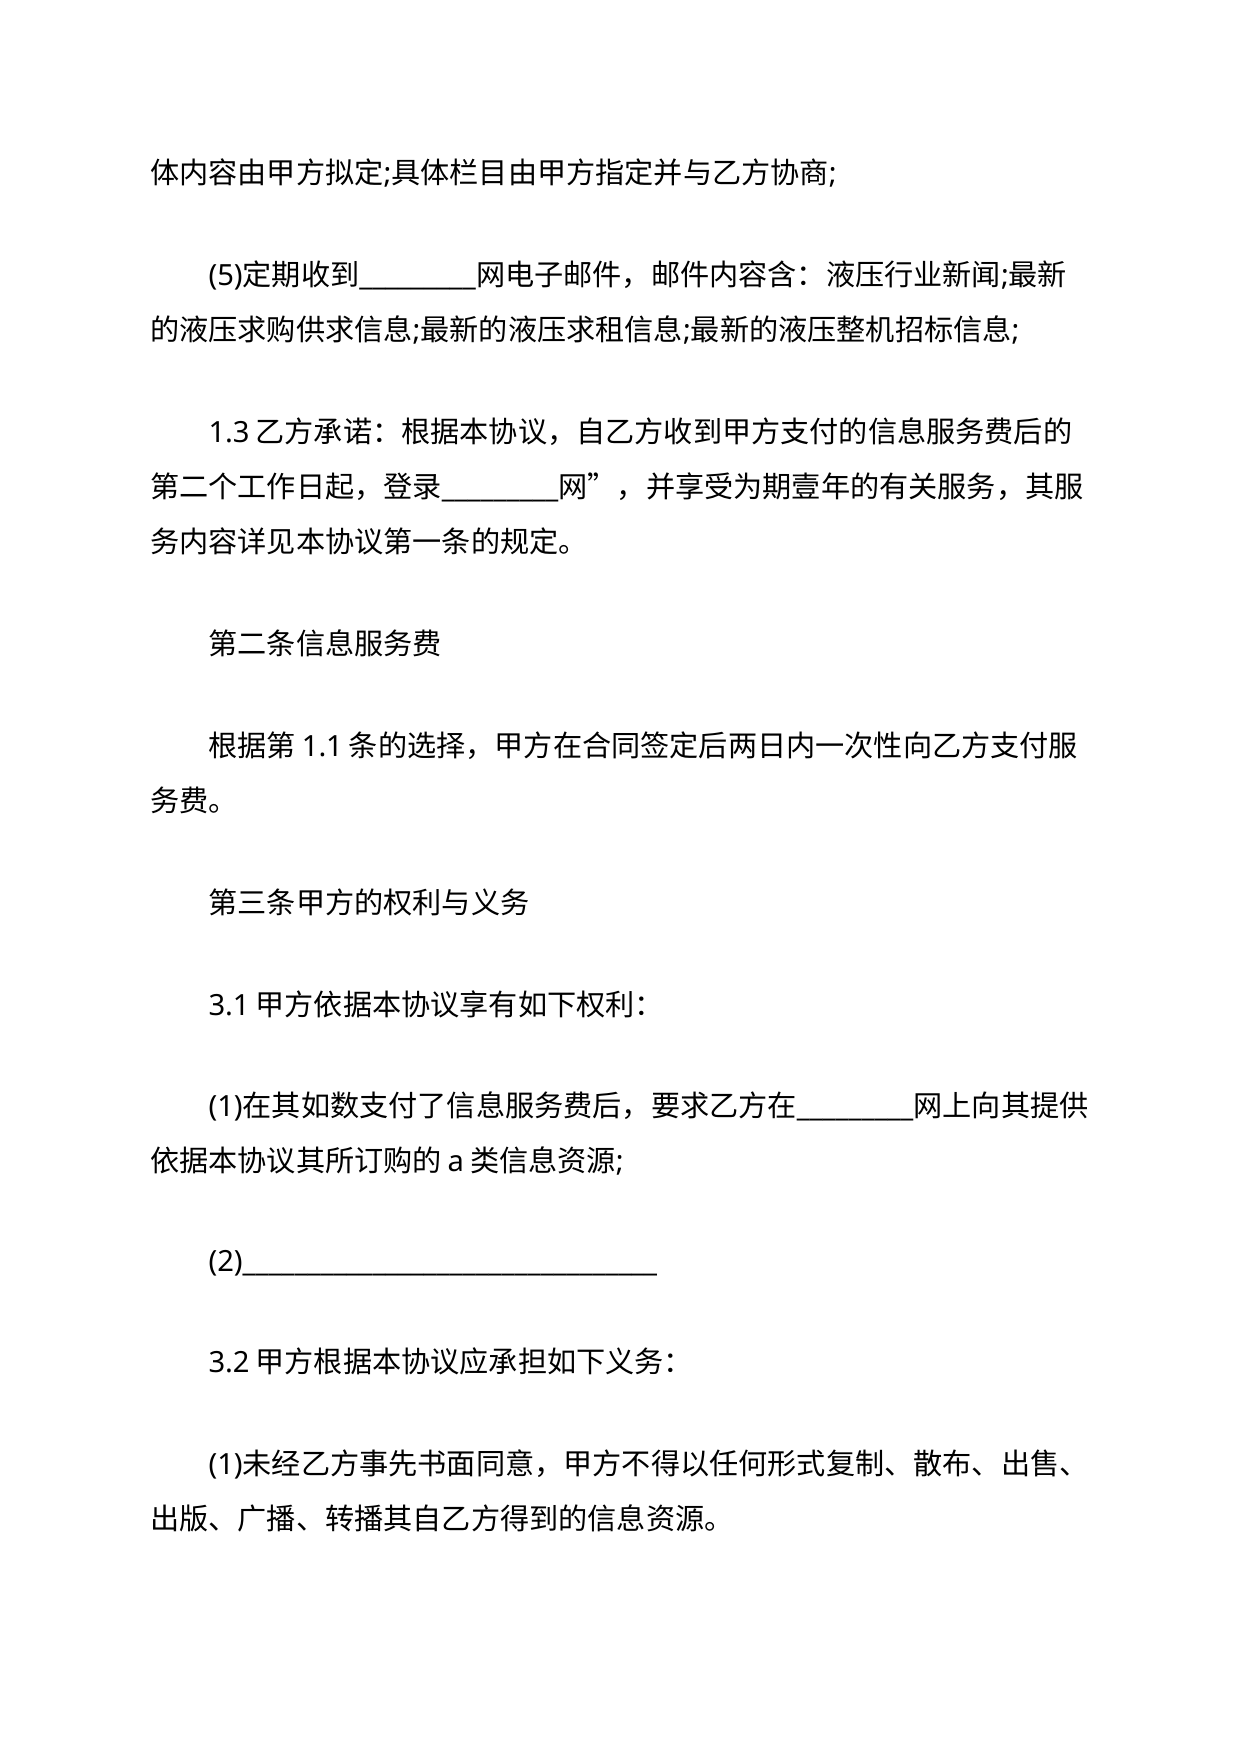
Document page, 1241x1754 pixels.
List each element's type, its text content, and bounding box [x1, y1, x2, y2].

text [150, 150, 1090, 192]
text 根据第1.1条的选择，甲方在合同签定后两日内一次性向乙方支付服务费。 [150, 722, 1090, 820]
text 3.2甲方根据本协议应承担如下义务： [150, 1338, 1090, 1381]
text (2)________________________________ [150, 1240, 1090, 1280]
text 第二条信息服务费 [150, 621, 1090, 663]
text (1)在其如数支付了信息服务费后，要求乙方在_________网上向其提供依据本协议其所订购的a类信息资源; [150, 1083, 1090, 1180]
text (5)定期收到_________网电子邮件，邮件内容含：液压行业新闻;最新的液压求购供求信息;最新的液压求租信息;最新的液压整机招标信息; [150, 252, 1090, 349]
text 1.3乙方承诺：根据本协议，自乙方收到甲方支付的信息服务费后的第二个工作日起，登录_________网”，并享受为期壹年的有关服务，其服务内容详见本协议第一条的规定。 [150, 409, 1090, 561]
text 3.1甲方依据本协议享有如下权利： [150, 981, 1090, 1023]
text (1)未经乙方事先书面同意，甲方不得以任何形式复制、散布、出售、出版、广播、转播其自乙方得到的信息资源。 [150, 1440, 1090, 1538]
text 第三条甲方的权利与义务 [150, 879, 1090, 922]
